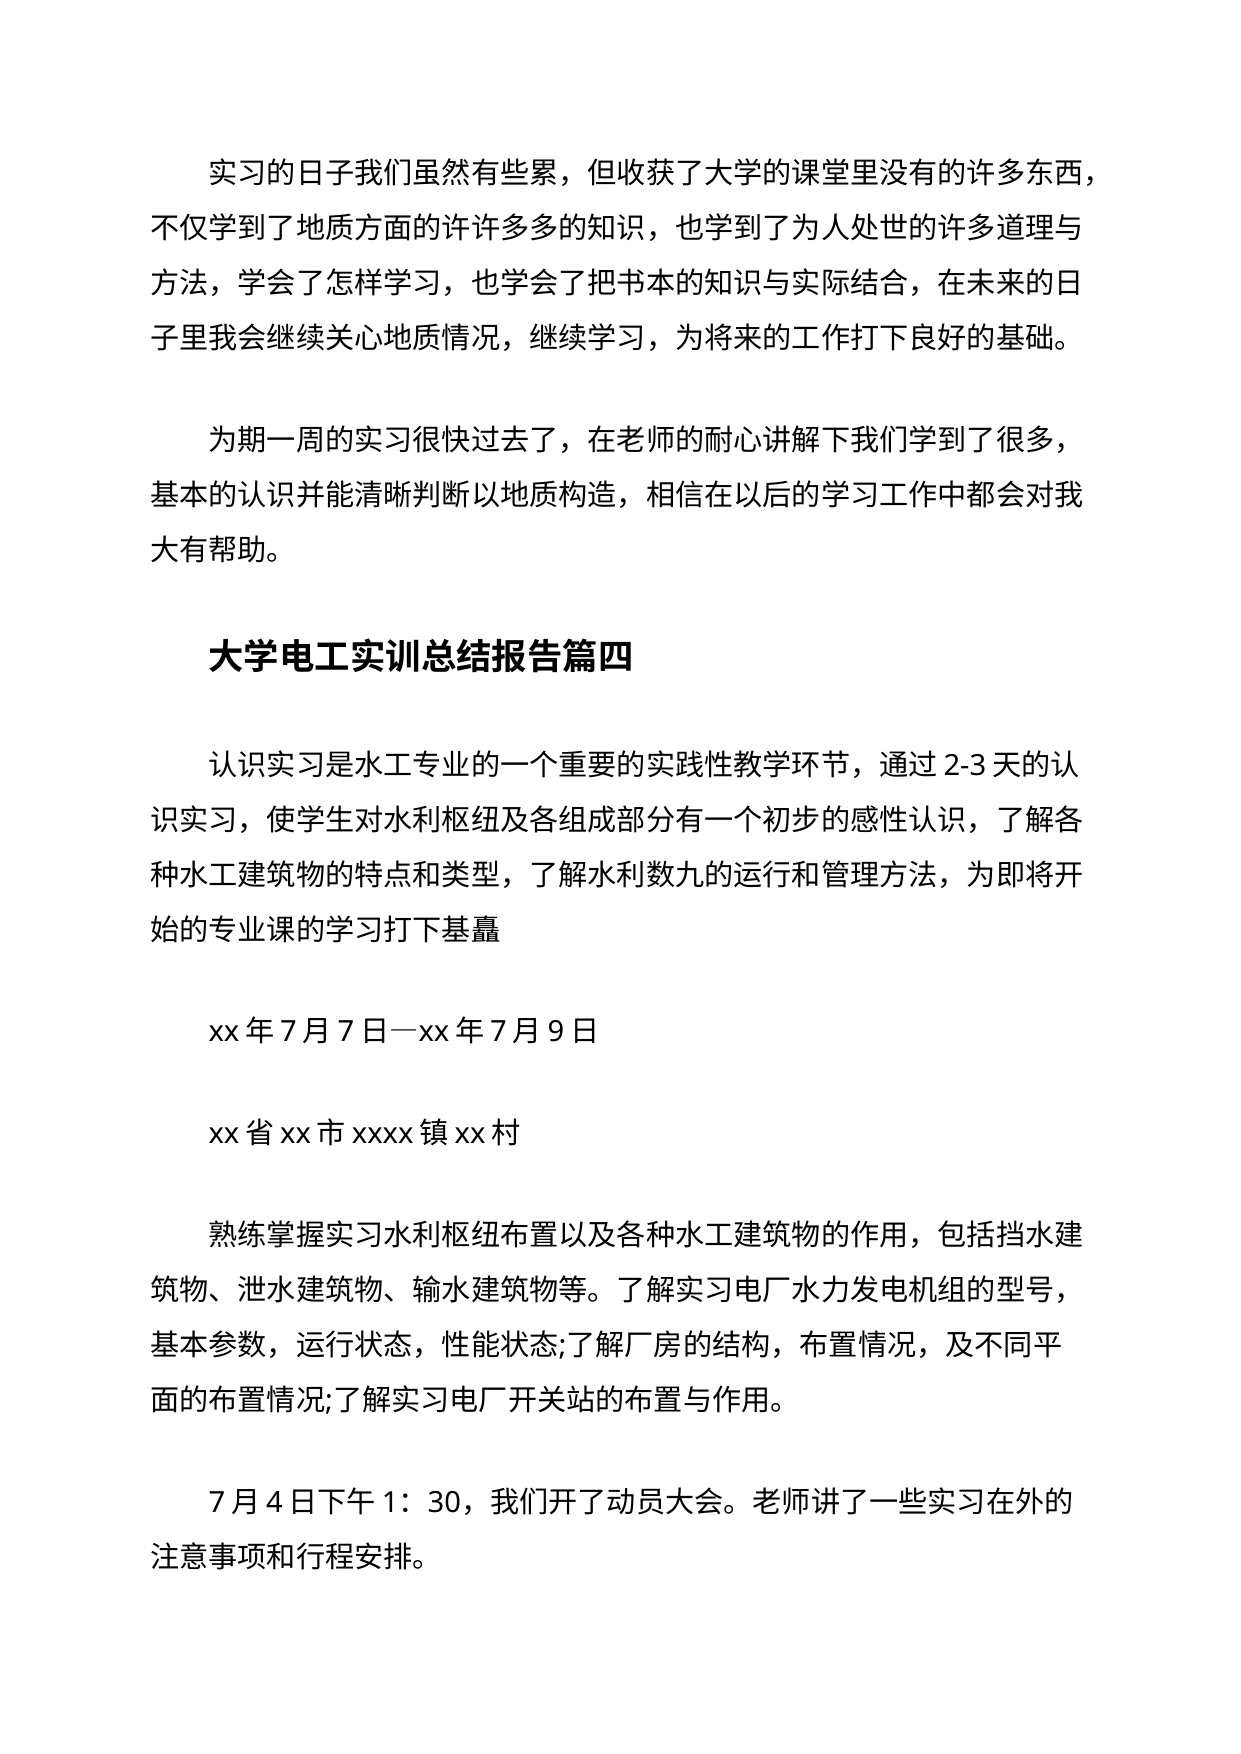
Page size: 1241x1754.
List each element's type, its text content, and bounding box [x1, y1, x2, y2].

text xx年7月7日—xx年7月9日 [150, 1008, 1090, 1050]
text 为期一周的实习很快过去了，在老师的耐心讲解下我们学到了很多，基本的认识并能清晰判断以地质构造，相信在以后的学习工作中都会对我大有帮助。 [150, 416, 1090, 568]
text 实习的日子我们虽然有些累，但收获了大学的课堂里没有的许多东西，不仅学到了地质方面的许许多多的知识，也学到了为人处世的许多道理与方法，学会了怎样学习，也学会了把书本的知识与实际结合，在未来的日子里我会继续关心地质情况，继续学习，为将来的工作打下良好的基础。 [150, 150, 1090, 357]
text 大学电工实训总结报告篇四 [150, 628, 1090, 679]
text 7月4日下午1：30，我们开了动员大会。老师讲了一些实习在外的注意事项和行程安排。 [150, 1479, 1090, 1576]
text 熟练掌握实习水利枢纽布置以及各种水工建筑物的作用，包括挡水建筑物、泄水建筑物、输水建筑物等。了解实习电厂水力发电机组的型号，基本参数，运行状态，性能状态;了解厂房的结构，布置情况，及不同平面的布置情况;了解实习电厂开关站的布置与作用。 [150, 1212, 1090, 1419]
text xx省xx市xxxx镇xx村 [150, 1110, 1090, 1152]
text 认识实习是水工专业的一个重要的实践性教学环节，通过2-3天的认识实习，使学生对水利枢纽及各组成部分有一个初步的感性认识，了解各种水工建筑物的特点和类型，了解水利数九的运行和管理方法，为即将开始的专业课的学习打下基矗 [150, 741, 1090, 948]
